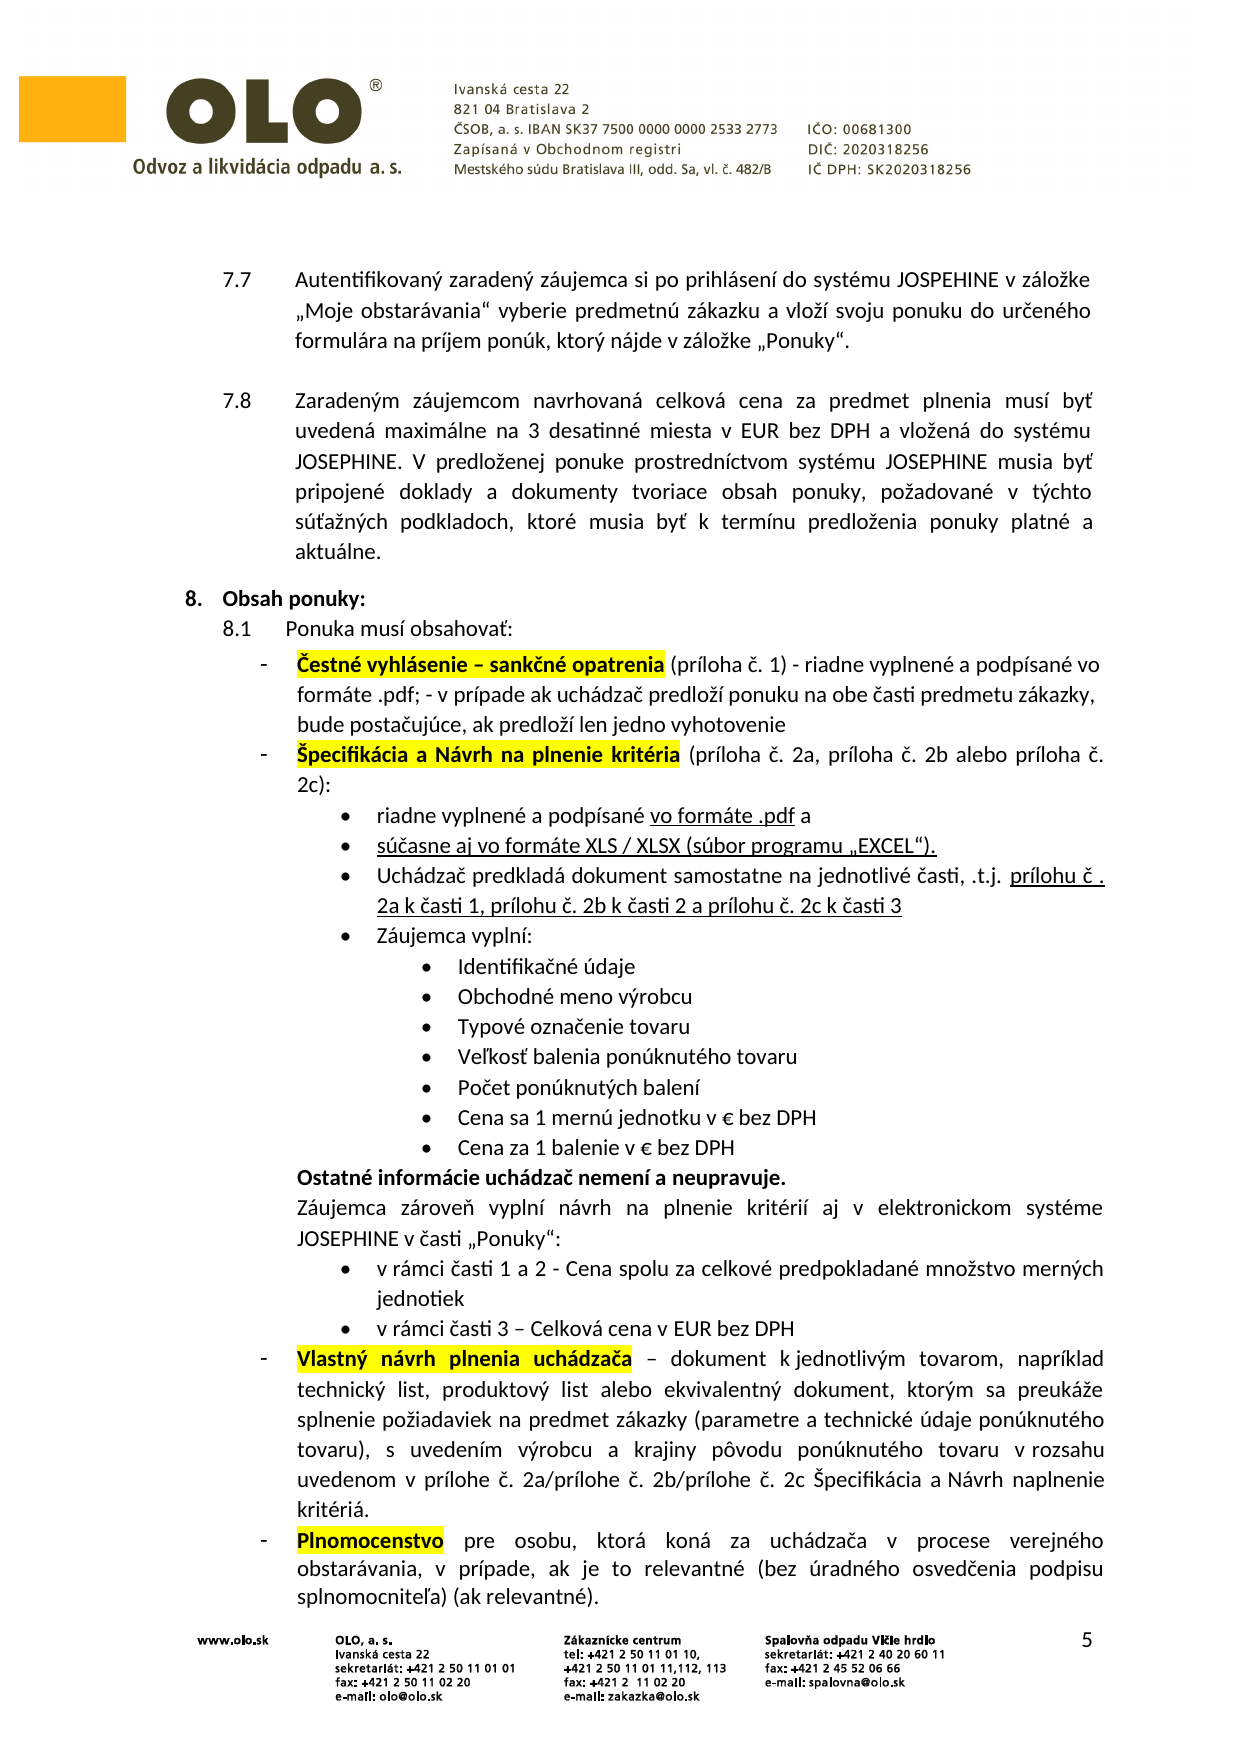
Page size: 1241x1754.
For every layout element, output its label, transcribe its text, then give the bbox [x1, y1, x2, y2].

list riadne vyplnené a podpísané vo formáte .pdf a [339, 799, 1105, 829]
list Čestné vyhlásenie – sankčné opatrenia (príloha č. 1) - riadne vyplnené a podpísané vo formáte .pdf; - v prípade ak uchádzač predloží ponuku na obe časti predmetu zákazky, bude postačujúce, ak predloží len jedno vyhotovenie [260, 648, 1105, 738]
text Záujemca zároveň vyplní návrh na plnenie kritérií aj v elektronickom systéme JOSEPHINE v časti „Ponuky“: [297, 1192, 1105, 1252]
text Ostatné informácie uchádzač nemení a neupravuje. [135, 1161, 1105, 1192]
list Typové označenie tovaru [421, 1010, 1105, 1041]
text 8.1 Ponuka musí obsahovať: [222, 614, 1105, 642]
list Plnomocenstvo pre osobu, ktorá koná za uchádzača v procese verejného obstarávania, v prípade, ak je to relevantné (bez úradného osvedčenia podpisu splnomocniteľa) (ak relevantné). [260, 1524, 1105, 1611]
list Cena za 1 balenie v € bez DPH [421, 1131, 1105, 1161]
list v rámci časti 1 a 2 - Cena spolu za celkové predpokladané množstvo merných jednotiek [339, 1252, 1105, 1312]
subtitle Obsah ponuky: [185, 584, 1105, 612]
list Uchádzač predkladá dokument samostatne na jednotlivé časti, .t.j. prílohu č . 2a k časti 1, prílohu č. 2b k časti 2 a prílohu č. 2c k časti 3 [339, 859, 1105, 920]
picture [18, 0, 1196, 200]
list Identifikačné údaje [421, 950, 1105, 980]
list Špecifikácia a Návrh na plnenie kritéria (príloha č. 2a, príloha č. 2b alebo príloha č. 2c): [260, 738, 1105, 799]
list Vlastný návrh plnenia uchádzača – dokument k jednotlivým tovarom, napríklad technický list, produktový list alebo ekvivalentný dokument, ktorým sa preukáže splnenie požiadaviek na predmet zákazky (parametre a technické údaje ponúknutého tovaru), s uvedením výrobcu a krajiny pôvodu ponúknutého tovaru v rozsahu uvedenom v prílohe č. 2a/prílohe č. 2b/prílohe č. 2c Špecifikácia a Návrh naplnenie kritériá. [260, 1343, 1105, 1524]
list Záujemca vyplní: [339, 920, 1105, 950]
list Veľkosť balenia ponúknutého tovaru [421, 1041, 1105, 1071]
list Počet ponúknutých balení [421, 1071, 1105, 1101]
list Autentifikovaný zaradený záujemca si po prihlásení do systému JOSPEHINE v záložke [222, 266, 1105, 294]
list v rámci časti 3 – Celková cena v EUR bez DPH [339, 1312, 1105, 1343]
list Cena sa 1 mernú jednotku v € bez DPH [421, 1101, 1105, 1131]
list Obchodné meno výrobcu [421, 980, 1105, 1010]
list Zaradeným záujemcom navrhovaná celková cena za predmet plnenia musí byť uvedená maximálne na 3 desatinné miesta v EUR bez DPH a vložená do systému JOSEPHINE. V predloženej ponuke prostredníctvom systému JOSEPHINE musia byť pripojené doklady a dokumenty tvoriace obsah ponuky, požadované v týchto súťažných podkladoch, ktoré musia byť k termínu predloženia ponuky platné a aktuálne. [222, 386, 1093, 566]
text „Moje obstarávania“ vyberie predmetnú zákazku a vloží svoju ponuku do určeného formulára na príjem ponúk, ktorý nájde v záložke „Ponuky“. [295, 296, 1105, 354]
list súčasne aj vo formáte XLS / XLSX (súbor programu „EXCEL“). [339, 829, 1105, 859]
